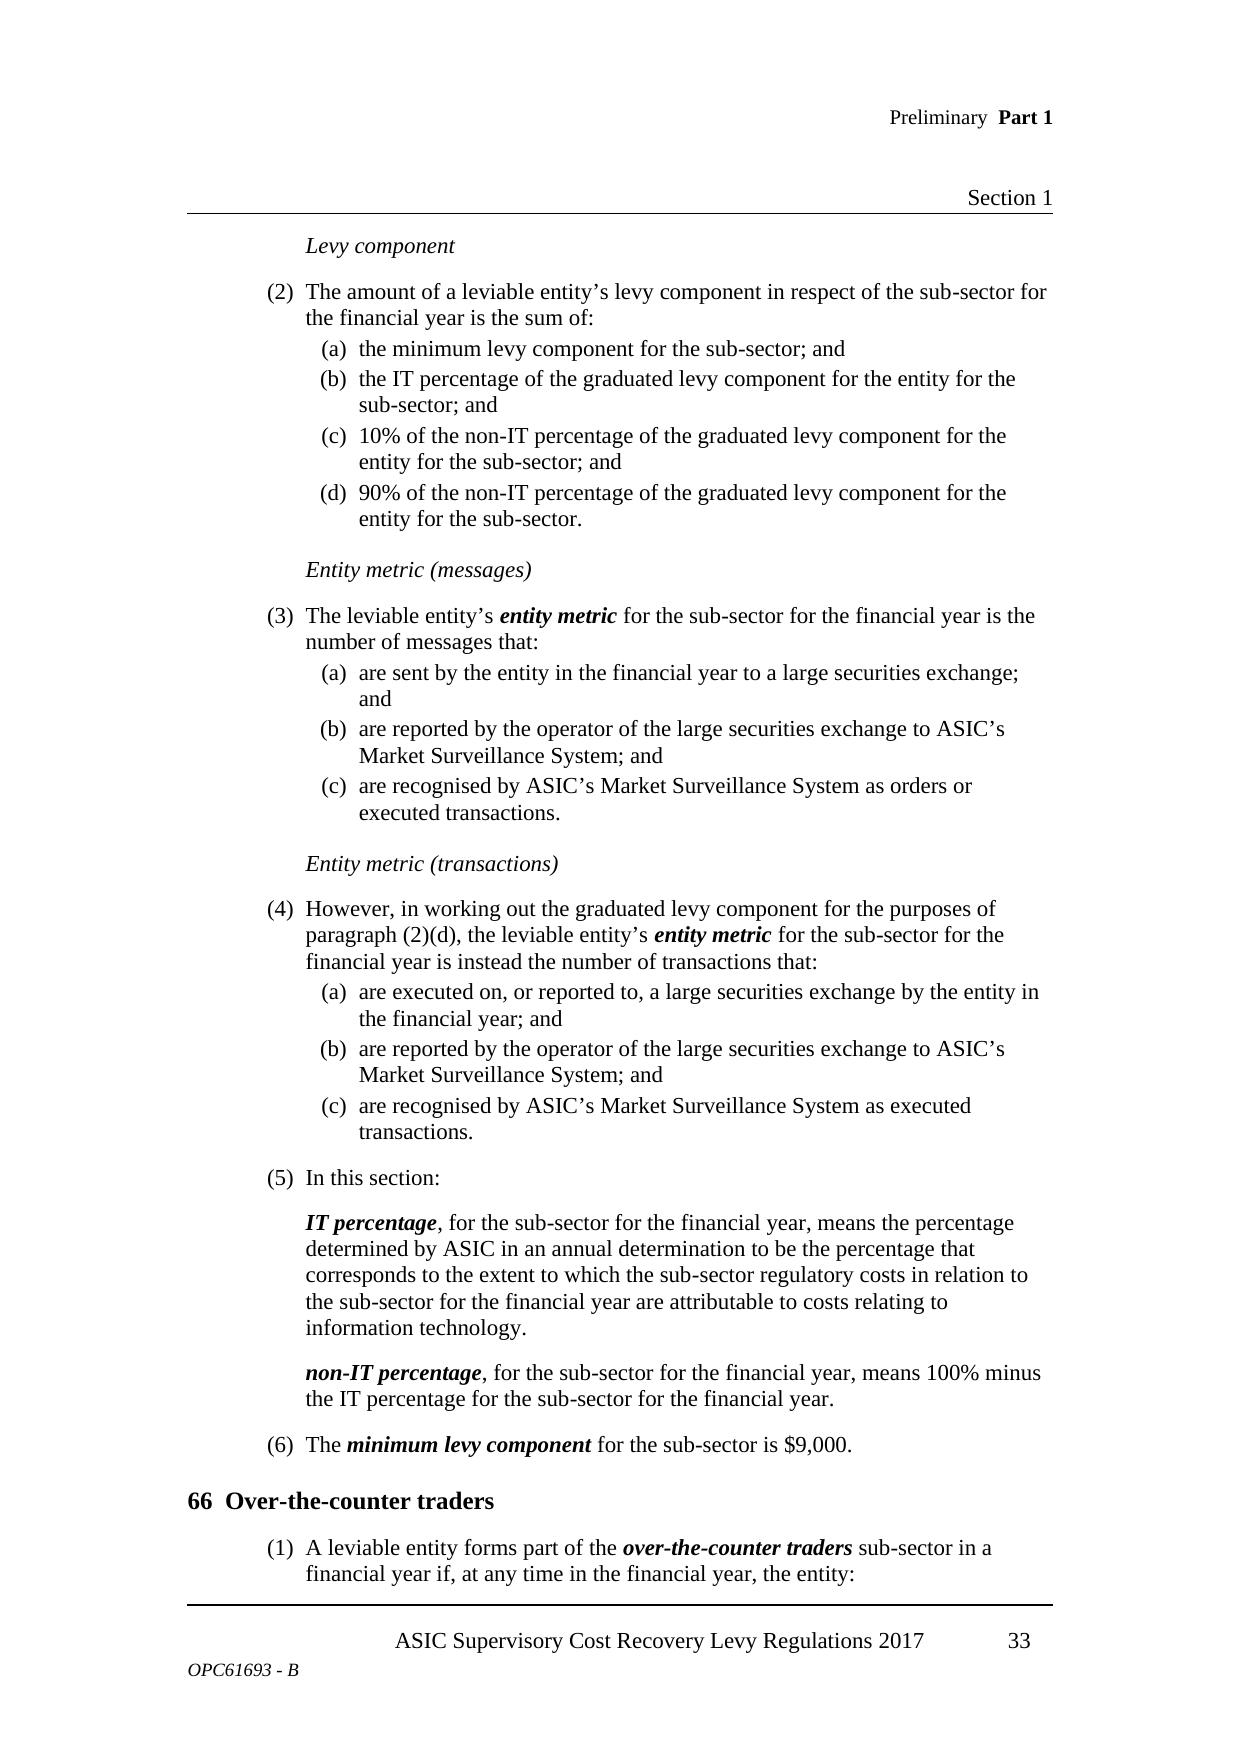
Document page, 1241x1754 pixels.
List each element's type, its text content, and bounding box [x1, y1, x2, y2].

text IT percentage, for the sub-sector for the financial year, means the percentage determined by ASIC in an annual determination to be the percentage that corresponds to the extent to which the sub-sector regulatory costs in relation to the sub-sector for the financial year are attributable to costs relating to information technology. [305, 1209, 1053, 1340]
text (c) 10% of the non-IT percentage of the graduated levy component for the entity for the sub-sector; and [187, 422, 1053, 475]
text (2) The amount of a leviable entity’s levy component in respect of the sub-sector for the financial year is the sum of: [187, 278, 1053, 330]
text (c) are recognised by ASIC’s Market Surveillance System as orders or executed transactions. [187, 772, 1053, 825]
text Entity metric (messages) [305, 557, 1053, 583]
text (4) However, in working out the graduated levy component for the purposes of paragraph (2)(d), the leviable entity’s entity metric for the sub-sector for the financial year is instead the number of transactions that: [187, 895, 1053, 974]
text 66 Over-the-counter traders [187, 1486, 1053, 1515]
text (b) the IT percentage of the graduated levy component for the entity for the sub-sector; and [187, 365, 1053, 418]
text (a) are sent by the entity in the financial year to a large securities exchange; and [187, 658, 1053, 711]
text Levy component [305, 233, 1053, 259]
text (3) The leviable entity’s entity metric for the sub-sector for the financial year is the number of messages that: [187, 602, 1053, 654]
text (a) the minimum levy component for the sub-sector; and [187, 334, 1053, 361]
text (1) A leviable entity forms part of the over-the-counter traders sub-sector in a financial year if, at any time in the financial year, the entity: [187, 1534, 1053, 1586]
text (b) are reported by the operator of the large securities exchange to ASIC’s Market Surveillance System; and [187, 1035, 1053, 1088]
text (6) The minimum levy component for the sub-sector is $9,000. [187, 1431, 1053, 1457]
text non-IT percentage, for the sub-sector for the financial year, means 100% minus the IT percentage for the sub-sector for the financial year. [305, 1359, 1053, 1412]
text (a) are executed on, or reported to, a large securities exchange by the entity in the financial year; and [187, 978, 1053, 1031]
text (5) In this section: [187, 1163, 1053, 1190]
text (d) 90% of the non-IT percentage of the graduated levy component for the entity for the sub-sector. [187, 479, 1053, 532]
text (b) are reported by the operator of the large securities exchange to ASIC’s Market Surveillance System; and [187, 715, 1053, 768]
text Entity metric (transactions) [305, 850, 1053, 876]
text (c) are recognised by ASIC’s Market Surveillance System as executed transactions. [187, 1092, 1053, 1145]
